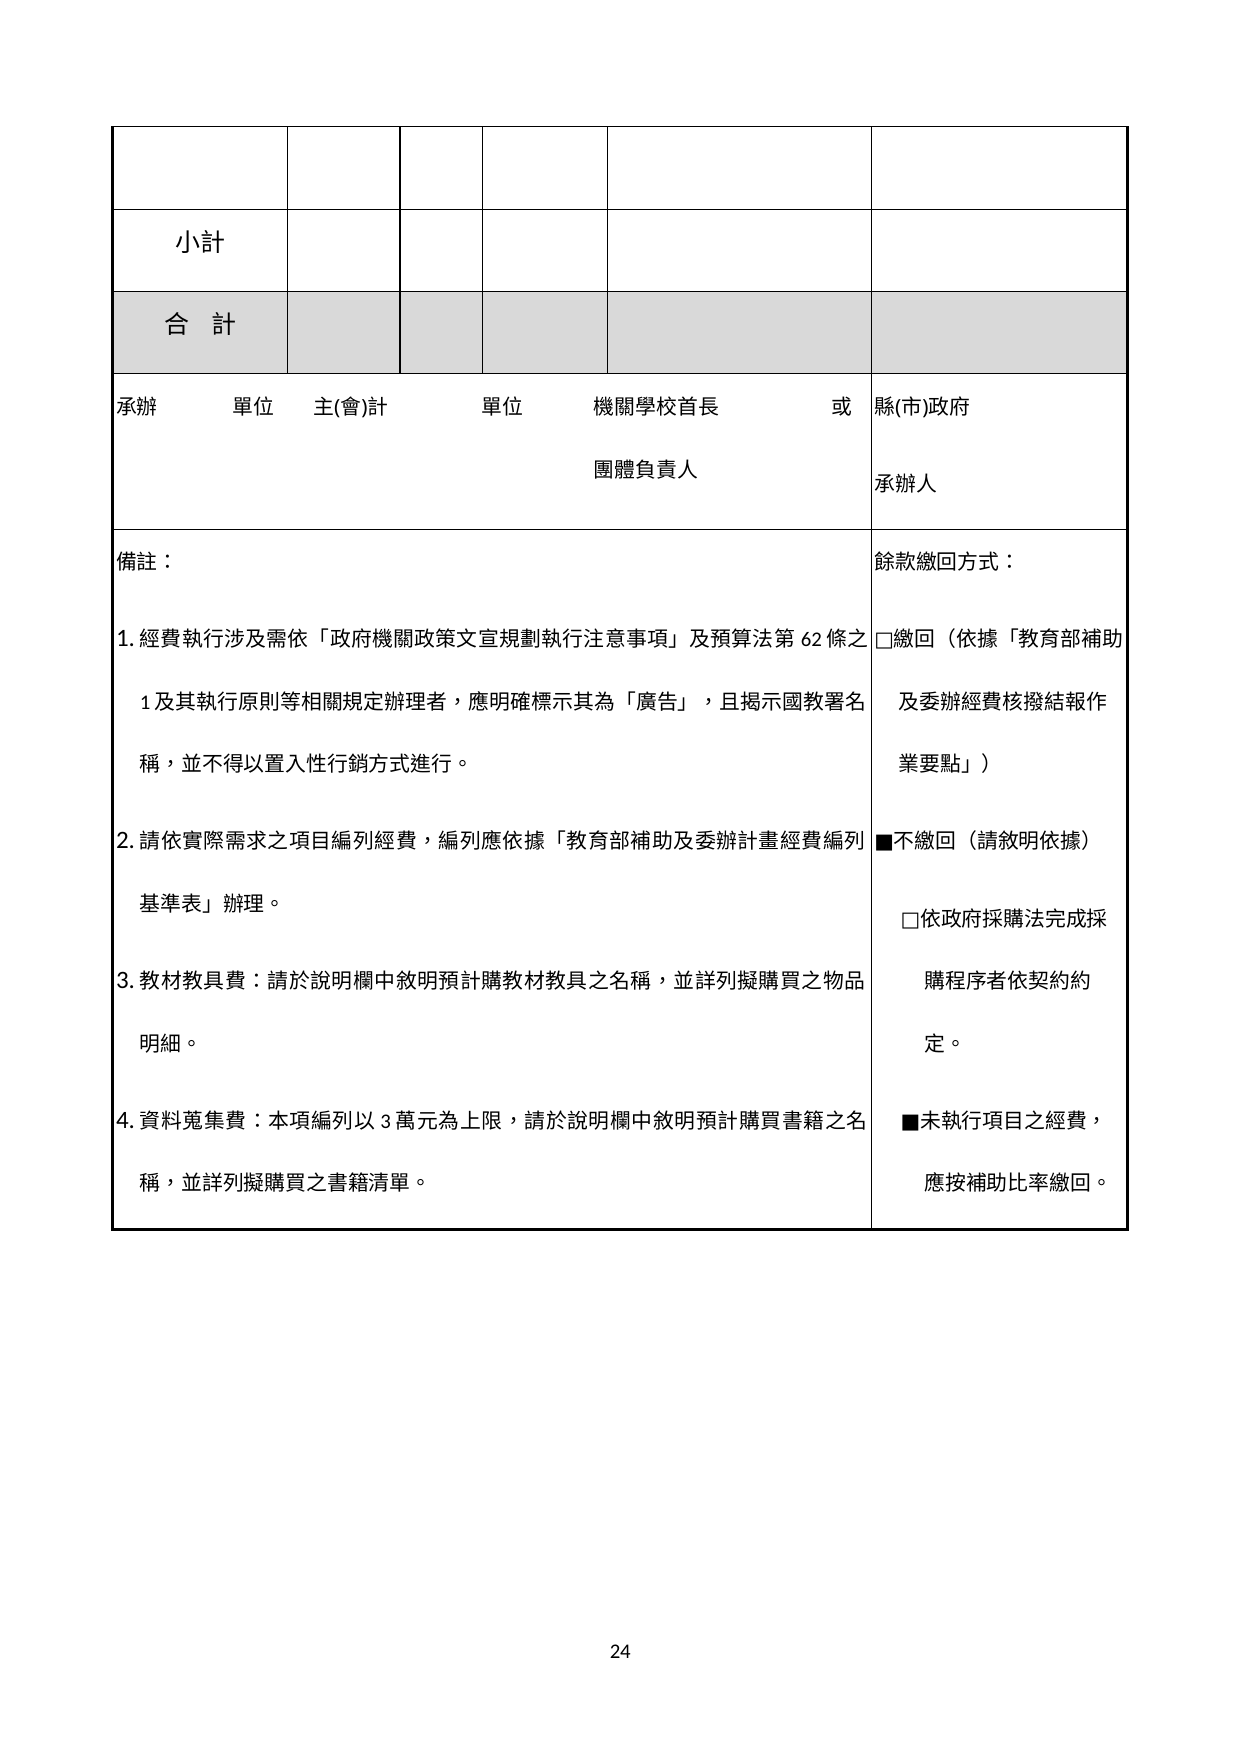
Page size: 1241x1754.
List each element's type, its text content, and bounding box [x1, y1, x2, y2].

table_cell 合 計 [114, 292, 287, 373]
table_cell [608, 127, 871, 208]
table_cell [483, 292, 607, 373]
table_cell [483, 210, 607, 291]
table_cell [114, 127, 287, 208]
table_cell [288, 127, 399, 208]
table_cell [401, 292, 482, 373]
table_cell [401, 210, 482, 291]
table_cell 餘款繳回方式： □繳回（依據「教育部補助及委辦經費核撥結報作業要點」） ■不繳回（請敘明依據） □依政府採購法完成採購程序者依契約約定。 ■未執行項目之經費，應按補助比率繳回。 [872, 530, 1126, 1227]
table_cell 小計 [114, 210, 287, 291]
table_cell [288, 292, 399, 373]
table_cell [483, 127, 607, 208]
table_cell [872, 292, 1126, 373]
table_cell 機關學校首長 或團體負責人 [591, 374, 871, 528]
table_cell [401, 127, 482, 208]
table_cell [872, 127, 1126, 208]
table_cell 備註： 經費執行涉及需依「政府機關政策文宣規劃執行注意事項」及預算法第62條之1及其執行原則等相關規定辦理者，應明確標示其為「廣告」，且揭示國教署名稱，並不得以置入性行銷方式進行。 請依實際需求之項目編列經費，編列應依據「教育部補助及委辦計畫經費編列基準表」辦理。 教材教具費：請於說明欄中敘明預計購教材教具之名稱，並詳列擬購買之物品明細。 資料蒐集費：本項編列以3萬元為上限，請於說明欄中敘明預計購買書籍之名稱，並詳列擬購買之書籍清單。 [114, 530, 871, 1227]
table_cell 承辦 單位 [114, 374, 310, 528]
table_cell [608, 210, 871, 291]
table_cell 縣(市)政府 承辦人 [872, 374, 1126, 528]
table_cell 主(會)計 單位 [310, 374, 591, 528]
table_cell [288, 210, 399, 291]
table_cell [608, 292, 871, 373]
table_cell [872, 210, 1126, 291]
